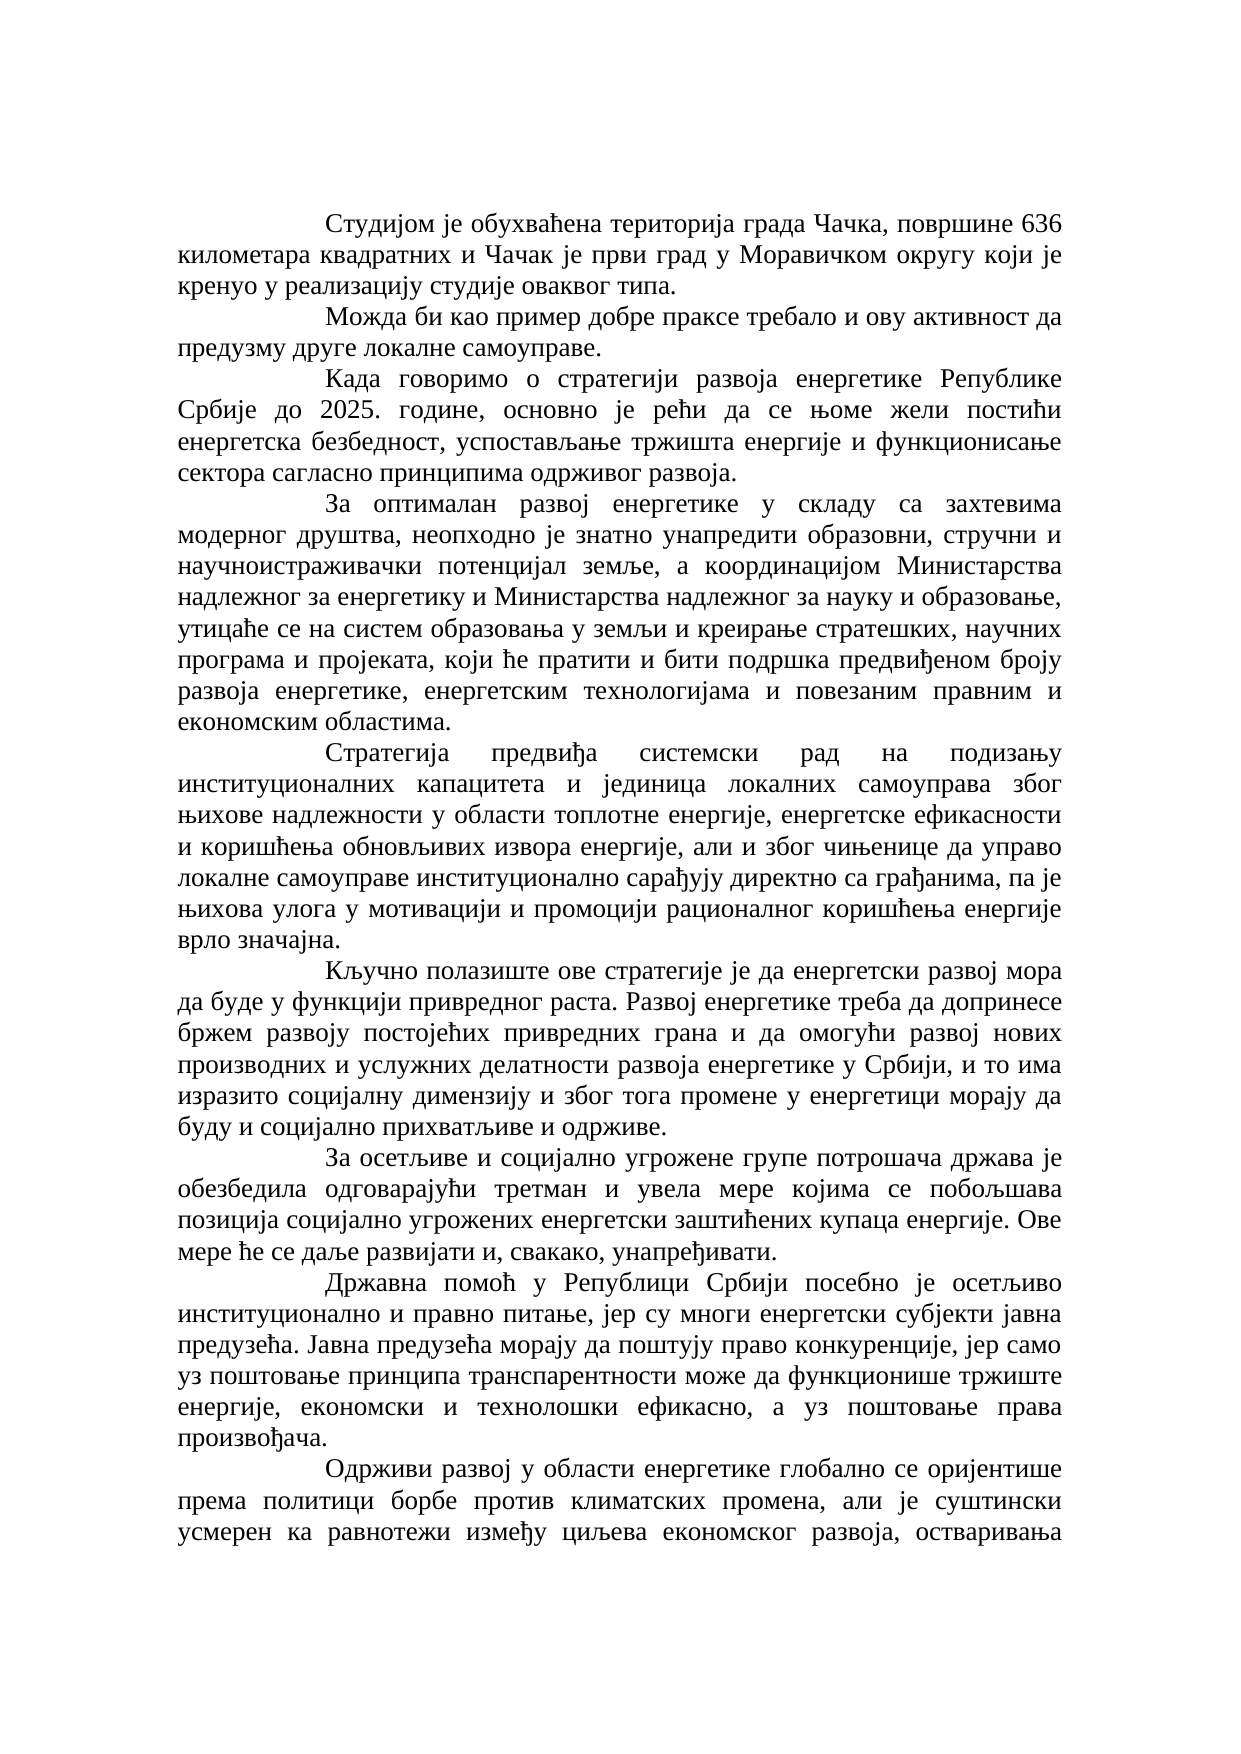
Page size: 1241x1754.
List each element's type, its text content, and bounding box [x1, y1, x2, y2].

text За оптималан развој енергетике у складу са захтевима модерног друштва, неопходно је знатно унапредити образовни, стручни и научноистраживачки потенцијал земље, а координацијом Министарства надлежног за енергетику и Министарства надлежног за науку и образовање, утицаће се на систем образовања у земљи и креирање стратешких, научних програма и пројеката, који ће пратити и бити подршка предвиђеном броју развоја енергетике, енергетским технологијама и повезаним правним и економским областима. [177, 487, 1063, 736]
text Кључно полазиште ове стратегије је да енергетски развој мора да буде у функцији привредног раста. Развој енергетике треба да допринесе бржем развоју постојећих привредних грана и да омогући развој нових производних и услужних делатности развоја енергетике у Србији, и то има изразито социјалну димензију и због тога промене у енергетици морају да буду и социјално прихватљиве и одрживе. [177, 954, 1063, 1141]
text Када говоримо о стратегији развоја енергетике Републике Србије до 2025. године, основно је рећи да се њоме жели постићи енергетска безбедност, успостављање тржишта енергије и функционисање сектора сагласно принципима одрживог развоја. [177, 362, 1063, 487]
text Државна помоћ у Републици Србији посебно је осетљиво институционално и правно питање, јер су многи енергетски субјекти јавна предузећа. Јавна предузећа морају да поштују право конкуренције, јер само уз поштовање принципа транспарентности може да функционише тржиште енергије, економски и технолошки ефикасно, а уз поштовање права произвођача. [177, 1266, 1063, 1453]
text За осетљиве и социјално угрожене групе потрошача држава је обезбедила одговарајући третман и увела мере којима се побољшава позиција социјално угрожених енергетски заштићених купаца енергије. Ове мере ће се даље развијати и, свакако, унапређивати. [177, 1141, 1063, 1266]
text Студијом је обухваћена територија града Чачка, површине 636 километара квадратних и Чачак је први град у Моравичком округу који је кренуо у реализацију студије оваквог типа. [177, 207, 1063, 300]
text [177, 1453, 1063, 1546]
text Стратегија предвиђа системски рад на подизању институционалних капацитета и јединица локалних самоуправа због њихове надлежности у области топлотне енергије, енергетске ефикасности и коришћења обновљивих извора енергије, али и због чињенице да управо локалне самоуправе институционално сарађују директно са грађанима, па је њихова улога у мотивацији и промоцији рационалног коришћења енергије врло значајна. [177, 736, 1063, 954]
text Можда би као пример добре праксе требало и ову активност да предузму друге локалне самоуправе. [177, 300, 1063, 362]
